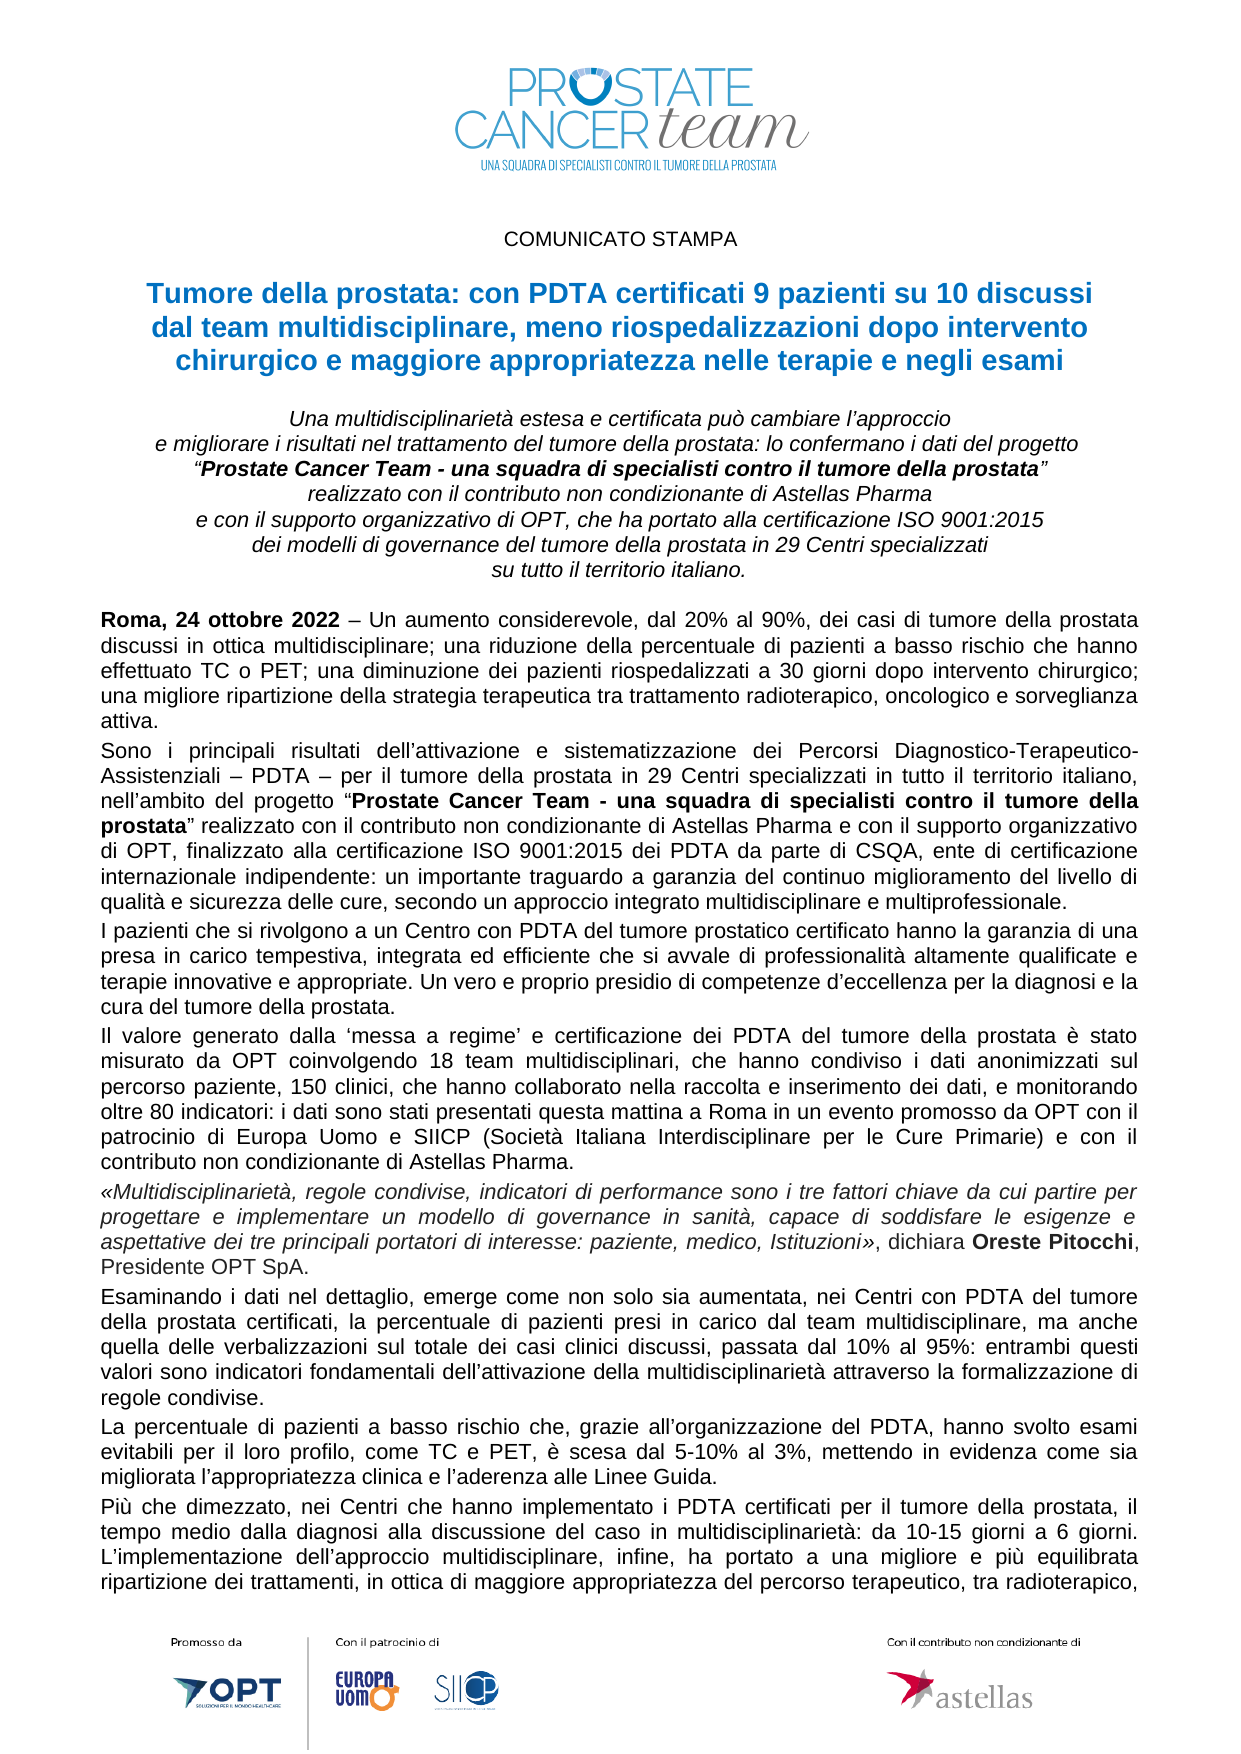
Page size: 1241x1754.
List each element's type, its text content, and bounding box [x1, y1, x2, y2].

text COMUNICATO STAMPA [100, 227, 1141, 251]
text I pazienti che si rivolgono a un Centro con PDTA del tumore prostatico certificato hanno la garanzia di una presa in carico tempestiva, integrata ed efficiente che si avvale di professionalità altamente qualificate e terapie innovative e appropriate. Un vero e proprio presidio di competenze d’eccellenza per la diagnosi e la cura del tumore della prostata. [100, 918, 1140, 1019]
text Il valore generato dalla ‘messa a regime’ e certificazione dei PDTA del tumore della prostata è stato misurato da OPT coinvolgendo 18 team multidisciplinari, che hanno condiviso i dati anonimizzati sul percorso paziente, 150 clinici, che hanno collaborato nella raccolta e inserimento dei dati, e monitorando oltre 80 indicatori: i dati sono stati presentati questa mattina a Roma in un evento promosso da OPT con il patrocinio di Europa Uomo e SIICP (Società Italiana Interdisciplinare per le Cure Primarie) e con il contributo non condizionante di Astellas Pharma. [100, 1023, 1140, 1174]
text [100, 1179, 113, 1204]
text Roma, 24 ottobre 2022 – Un aumento considerevole, dal 20% al 90%, dei casi di tumore della prostata discussi in ottica multidisciplinare; una riduzione della percentuale di pazienti a basso rischio che hanno effettuato TC o PET; una diminuzione dei pazienti riospedalizzati a 30 giorni dopo intervento chirurgico; una migliore ripartizione della strategia terapeutica tra trattamento radioterapico, oncologico e sorveglianza attiva. [100, 607, 1140, 733]
text Una multidisciplinarietà estesa e certificata può cambiare l’approccio [100, 406, 1140, 431]
text Tumore della prostata: con PDTA certificati 9 pazienti su 10 discussi [100, 276, 1140, 310]
text realizzato con il contributo non condizionante di Astellas Pharma [100, 481, 1140, 507]
text e con il supporto organizzativo di OPT, che ha portato alla certificazione ISO 9001:2015 [100, 507, 1140, 532]
text La percentuale di pazienti a basso rischio che, grazie all’organizzazione del PDTA, hanno svolto esami evitabili per il loro profilo, come TC e PET, è scesa dal 5-10% al 3%, mettendo in evidenza come sia migliorata l’appropriatezza clinica e l’aderenza alle Linee Guida. [100, 1414, 1140, 1489]
picture [100, 1622, 1140, 1750]
text su tutto il territorio italiano. [100, 557, 1140, 582]
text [100, 1494, 1140, 1594]
text «Multidisciplinarietà, regole condivise, indicatori di performance sono i tre fattori chiave da cui partire per progettare e implementare un modello di governance in sanità, capace di soddisfare le esigenze e aspettative dei tre principali portatori di interesse: paziente, medico, Istituzioni», dichiara Oreste Pitocchi, Presidente OPT SpA. [309, 1229, 1140, 1279]
text e migliorare i risultati nel trattamento del tumore della prostata: lo confermano i dati del progetto “Prostate Cancer Team - una squadra di specialisti contro il tumore della prostata” [100, 431, 1140, 481]
text dei modelli di governance del tumore della prostata in 29 Centri specializzati [100, 532, 1140, 557]
text Esaminando i dati nel dettaglio, emerge come non solo sia aumentata, nei Centri con PDTA del tumore della prostata certificati, la percentuale di pazienti presi in carico dal team multidisciplinare, ma anche quella delle verbalizzazioni sul totale dei casi clinici discussi, passata dal 10% al 95%: entrambi questi valori sono indicatori fondamentali dell’attivazione della multidisciplinarietà attraverso la formalizzazione di regole condivise. [100, 1284, 1140, 1410]
picture [445, 62, 824, 179]
text Sono i principali risultati dell’attivazione e sistematizzazione dei Percorsi Diagnostico-Terapeutico-Assistenziali – PDTA – per il tumore della prostata in 29 Centri specializzati in tutto il territorio italiano, nell’ambito del progetto “Prostate Cancer Team - una squadra di specialisti contro il tumore della prostata” realizzato con il contributo non condizionante di Astellas Pharma e con il supporto organizzativo di OPT, finalizzato alla certificazione ISO 9001:2015 dei PDTA da parte di CSQA, ente di certificazione internazionale indipendente: un importante traguardo a garanzia del continuo miglioramento del livello di qualità e sicurezza delle cure, secondo un approccio integrato multidisciplinare e multiprofessionale. [100, 738, 1140, 914]
text dal team multidisciplinare, meno riospedalizzazioni dopo intervento chirurgico e maggiore appropriatezza nelle terapie e negli esami [100, 310, 1140, 377]
